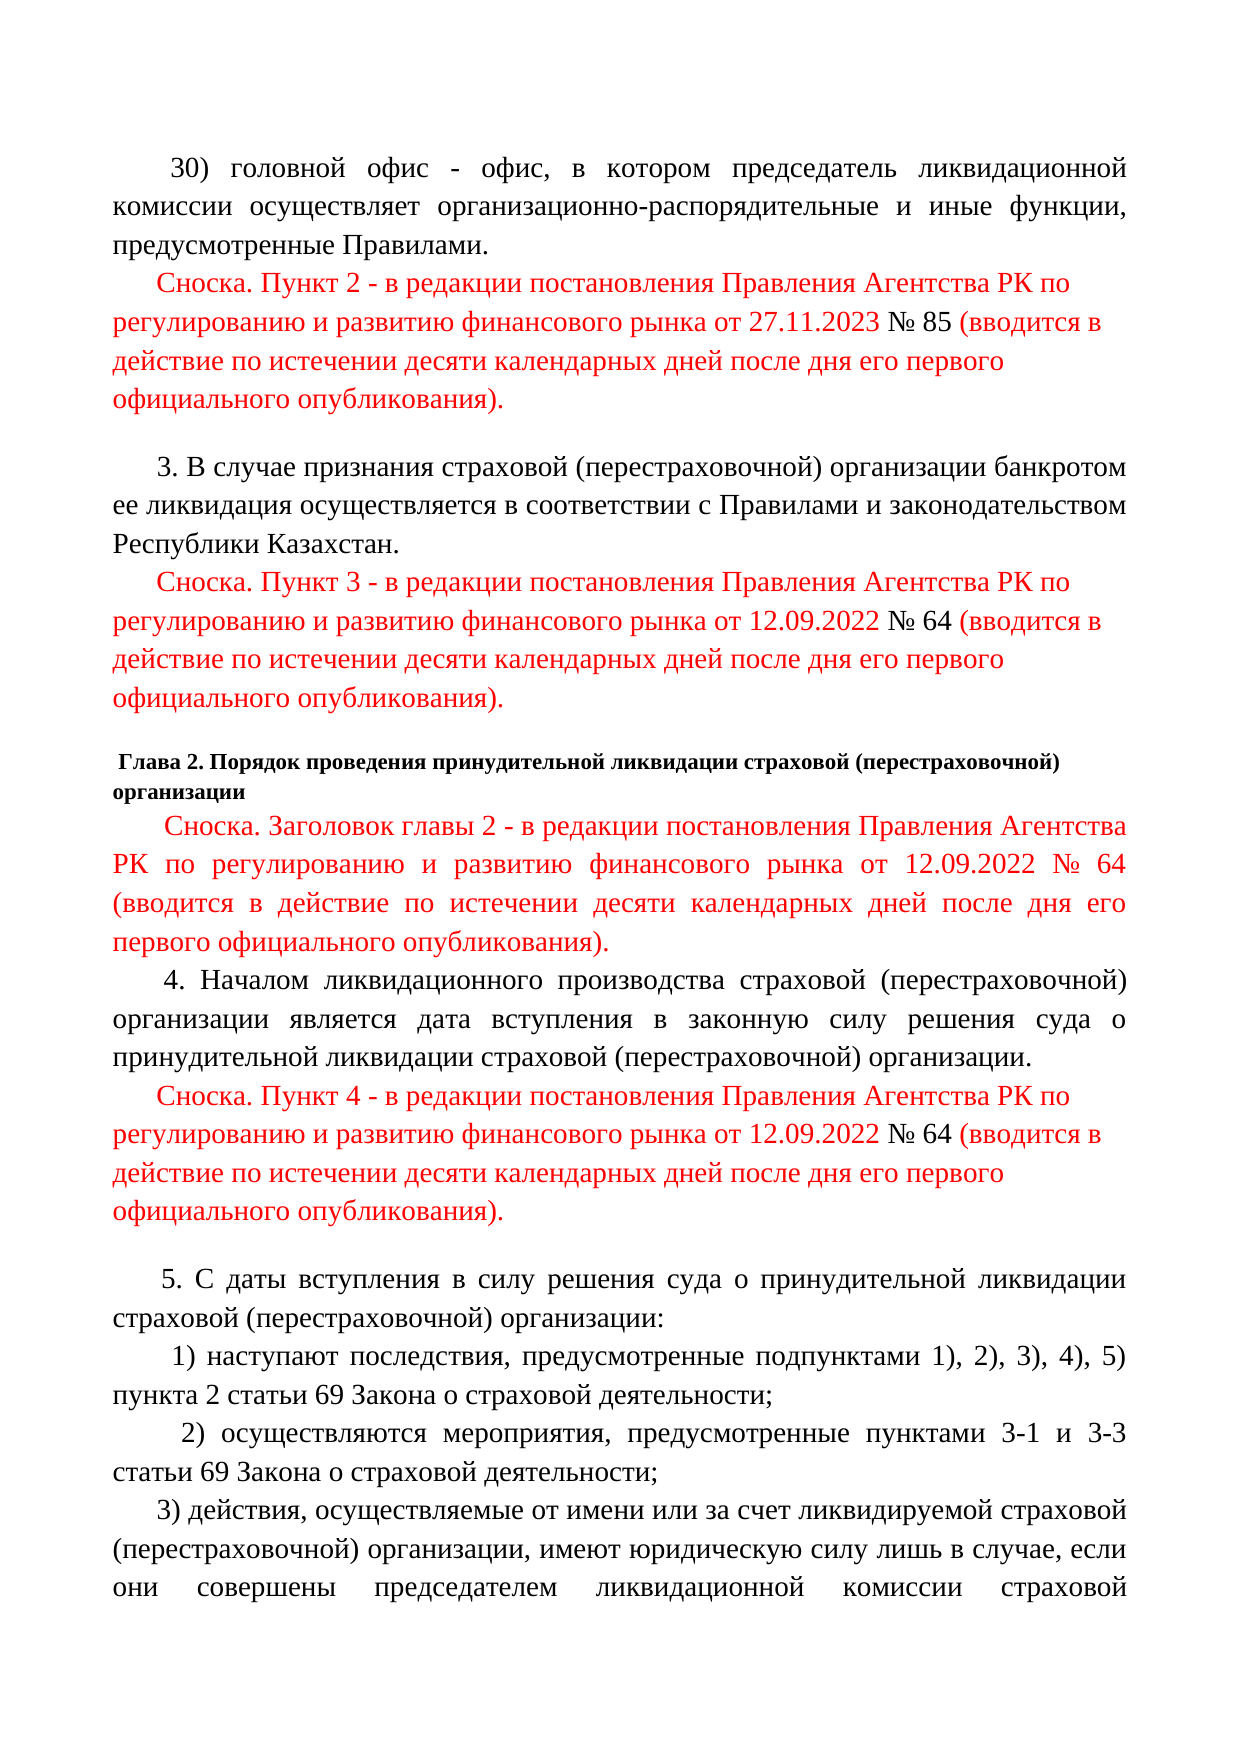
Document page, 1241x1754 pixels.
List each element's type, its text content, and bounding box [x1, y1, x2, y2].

text Сноска. Пункт 3 - в редакции постановления Правления Агентства РК по регулированию и развитию финансового рынка от 12.09.2022 № 64 (вводится в действие по истечении десяти календарных дней после дня его первого официального опубликования). [112, 564, 1128, 744]
text Сноска. Заголовок главы 2 - в редакции постановления Правления Агентства РК по регулированию и развитию финансового рынка от 12.09.2022 № 64 (вводится в действие по истечении десяти календарных дней после дня его первого официального опубликования). [112, 808, 1128, 957]
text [112, 1492, 1128, 1603]
text 30) головной офис - офис, в котором председатель ликвидационной комиссии осуществляет организационно-распорядительные и иные функции, предусмотренные Правилами. [112, 150, 1128, 261]
text 3. В случае признания страховой (перестраховочной) организации банкротом ее ликвидация осуществляется в соответствии с Правилами и законодательством Республики Казахстан. [112, 449, 1128, 559]
text 1) наступают последствия, предусмотренные подпунктами 1), 2), 3), 4), 5) пункта 2 статьи 69 Закона о страховой деятельности; [112, 1338, 1128, 1410]
text 2) осуществляются мероприятия, предусмотренные пунктами 3-1 и 3-3 статьи 69 Закона о страховой деятельности; [112, 1415, 1128, 1487]
text 5. С даты вступления в силу решения суда о принудительной ликвидации страховой (перестраховочной) организации: [112, 1261, 1128, 1333]
text Сноска. Пункт 2 - в редакции постановления Правления Агентства РК по регулированию и развитию финансового рынка от 27.11.2023 № 85 (вводится в действие по истечении десяти календарных дней после дня его первого официального опубликования). [112, 266, 1128, 445]
text Глава 2. Порядок проведения принудительной ликвидации страховой (перестраховочной) организации [112, 748, 1128, 804]
text Сноска. Пункт 4 - в редакции постановления Правления Агентства РК по регулированию и развитию финансового рынка от 12.09.2022 № 64 (вводится в действие по истечении десяти календарных дней после дня его первого официального опубликования). [112, 1078, 1128, 1257]
text 4. Началом ликвидационного производства страховой (перестраховочной) организации является дата вступления в законную силу решения суда о принудительной ликвидации страховой (перестраховочной) организации. [112, 962, 1128, 1073]
